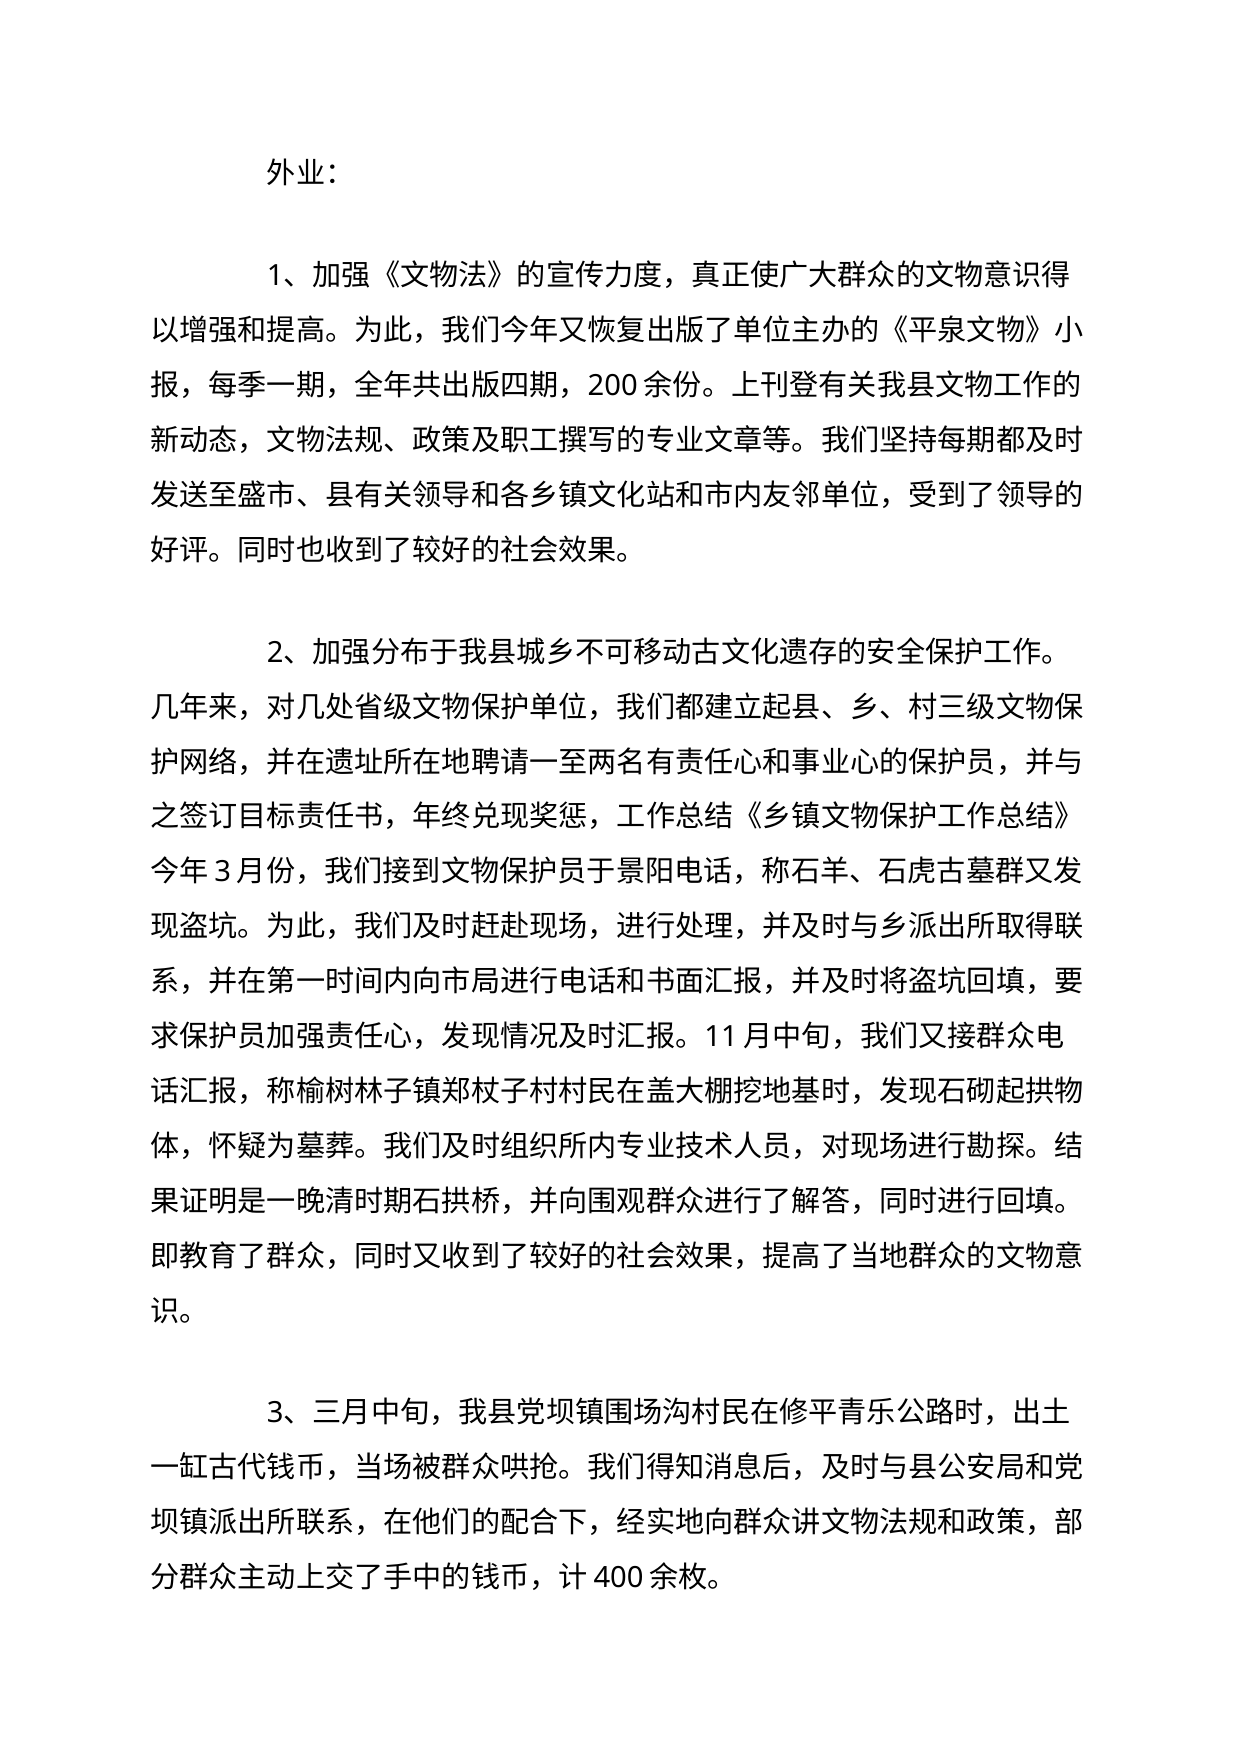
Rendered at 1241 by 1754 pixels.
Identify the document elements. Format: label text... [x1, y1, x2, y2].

text 2、加强分布于我县城乡不可移动古文化遗存的安全保护工作。几年来，对几处省级文物保护单位，我们都建立起县、乡、村三级文物保护网络，并在遗址所在地聘请一至两名有责任心和事业心的保护员，并与之签订目标责任书，年终兑现奖惩，工作总结《乡镇文物保护工作总结》今年3月份，我们接到文物保护员于景阳电话，称石羊、石虎古墓群又发现盗坑。为此，我们及时赶赴现场，进行处理，并及时与乡派出所取得联系，并在第一时间内向市局进行电话和书面汇报，并及时将盗坑回填，要求保护员加强责任心，发现情况及时汇报。11月中旬，我们又接群众电话汇报，称榆树林子镇郑杖子村村民在盖大棚挖地基时，发现石砌起拱物体，怀疑为墓葬。我们及时组织所内专业技术人员，对现场进行勘探。结果证明是一晚清时期石拱桥，并向围观群众进行了解答，同时进行回填。即教育了群众，同时又收到了较好的社会效果，提高了当地群众的文物意识。 [150, 628, 1090, 1329]
text 1、加强《文物法》的宣传力度，真正使广大群众的文物意识得以增强和提高。为此，我们今年又恢复出版了单位主办的《平泉文物》小报，每季一期，全年共出版四期，200余份。上刊登有关我县文物工作的新动态，文物法规、政策及职工撰写的专业文章等。我们坚持每期都及时发送至盛市、县有关领导和各乡镇文化站和市内友邻单位，受到了领导的好评。同时也收到了较好的社会效果。 [150, 252, 1090, 569]
text 3、三月中旬，我县党坝镇围场沟村民在修平青乐公路时，出土一缸古代钱币，当场被群众哄抢。我们得知消息后，及时与县公安局和党坝镇派出所联系，在他们的配合下，经实地向群众讲文物法规和政策，部分群众主动上交了手中的钱币，计400余枚。 [150, 1389, 1090, 1596]
text 外业： [150, 150, 1090, 192]
